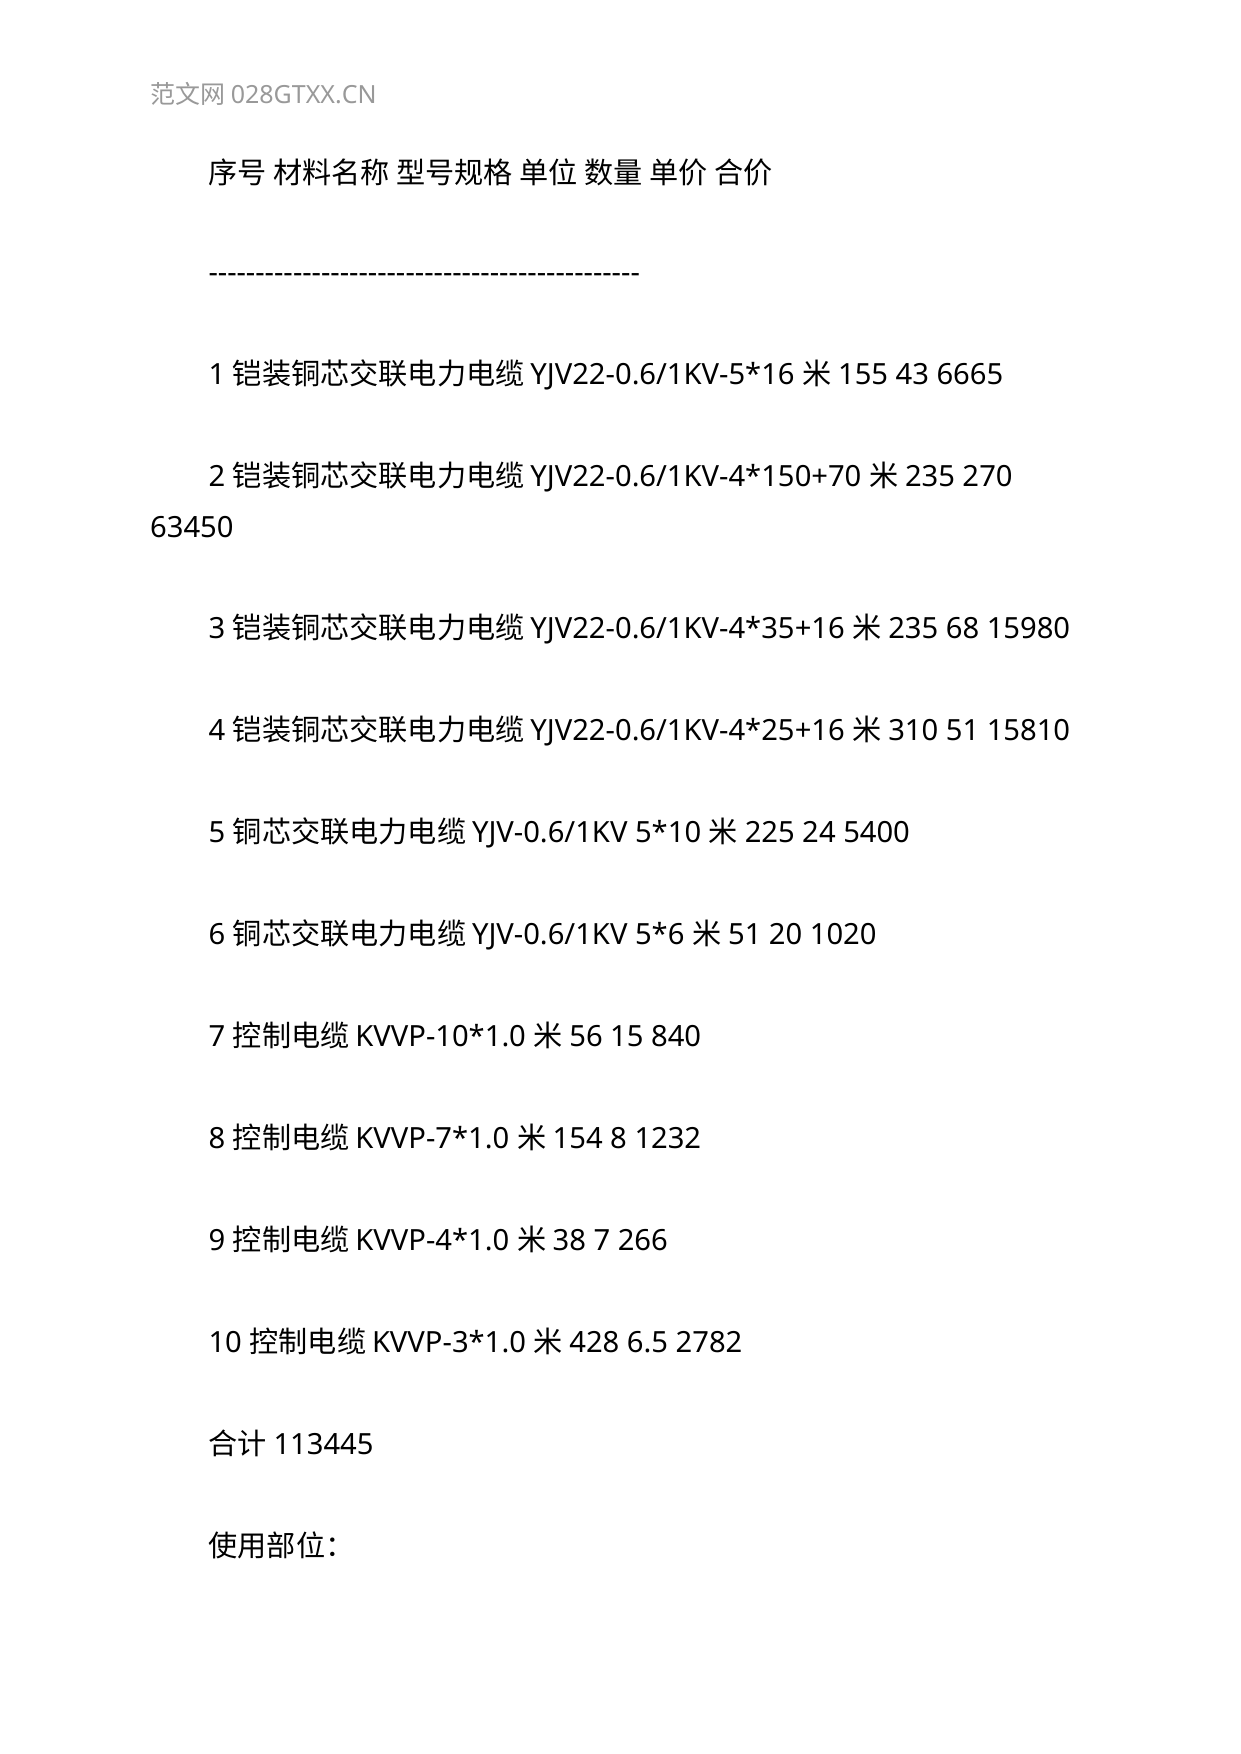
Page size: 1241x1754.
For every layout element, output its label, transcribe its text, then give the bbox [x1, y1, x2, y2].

text 7 控制电缆KVVP-10*1.0 米 56 15 840 [150, 1013, 1090, 1055]
text 2 铠装铜芯交联电力电缆YJV22-0.6/1KV-4*150+70 米 235 270 63450 [150, 452, 1090, 546]
text 9 控制电缆KVVP-4*1.0 米 38 7 266 [150, 1217, 1090, 1259]
text 4 铠装铜芯交联电力电缆YJV22-0.6/1KV-4*25+16 米 310 51 15810 [150, 707, 1090, 749]
text 使用部位： [150, 1523, 1090, 1565]
text 1 铠装铜芯交联电力电缆YJV22-0.6/1KV-5*16 米 155 43 6665 [150, 350, 1090, 393]
text 10 控制电缆KVVP-3*1.0 米 428 6.5 2782 [150, 1319, 1090, 1361]
text 3 铠装铜芯交联电力电缆YJV22-0.6/1KV-4*35+16 米 235 68 15980 [150, 605, 1090, 647]
text 8 控制电缆KVVP-7*1.0 米 154 8 1232 [150, 1115, 1090, 1157]
text 6 铜芯交联电力电缆YJV-0.6/1KV 5*6 米 51 20 1020 [150, 911, 1090, 953]
text 序号 材料名称 型号规格 单位 数量 单价 合价 [150, 150, 1090, 192]
text ---------------------------------------------- [150, 252, 1090, 291]
text 合计 113445 [150, 1421, 1090, 1463]
text 5 铜芯交联电力电缆YJV-0.6/1KV 5*10 米 225 24 5400 [150, 809, 1090, 851]
